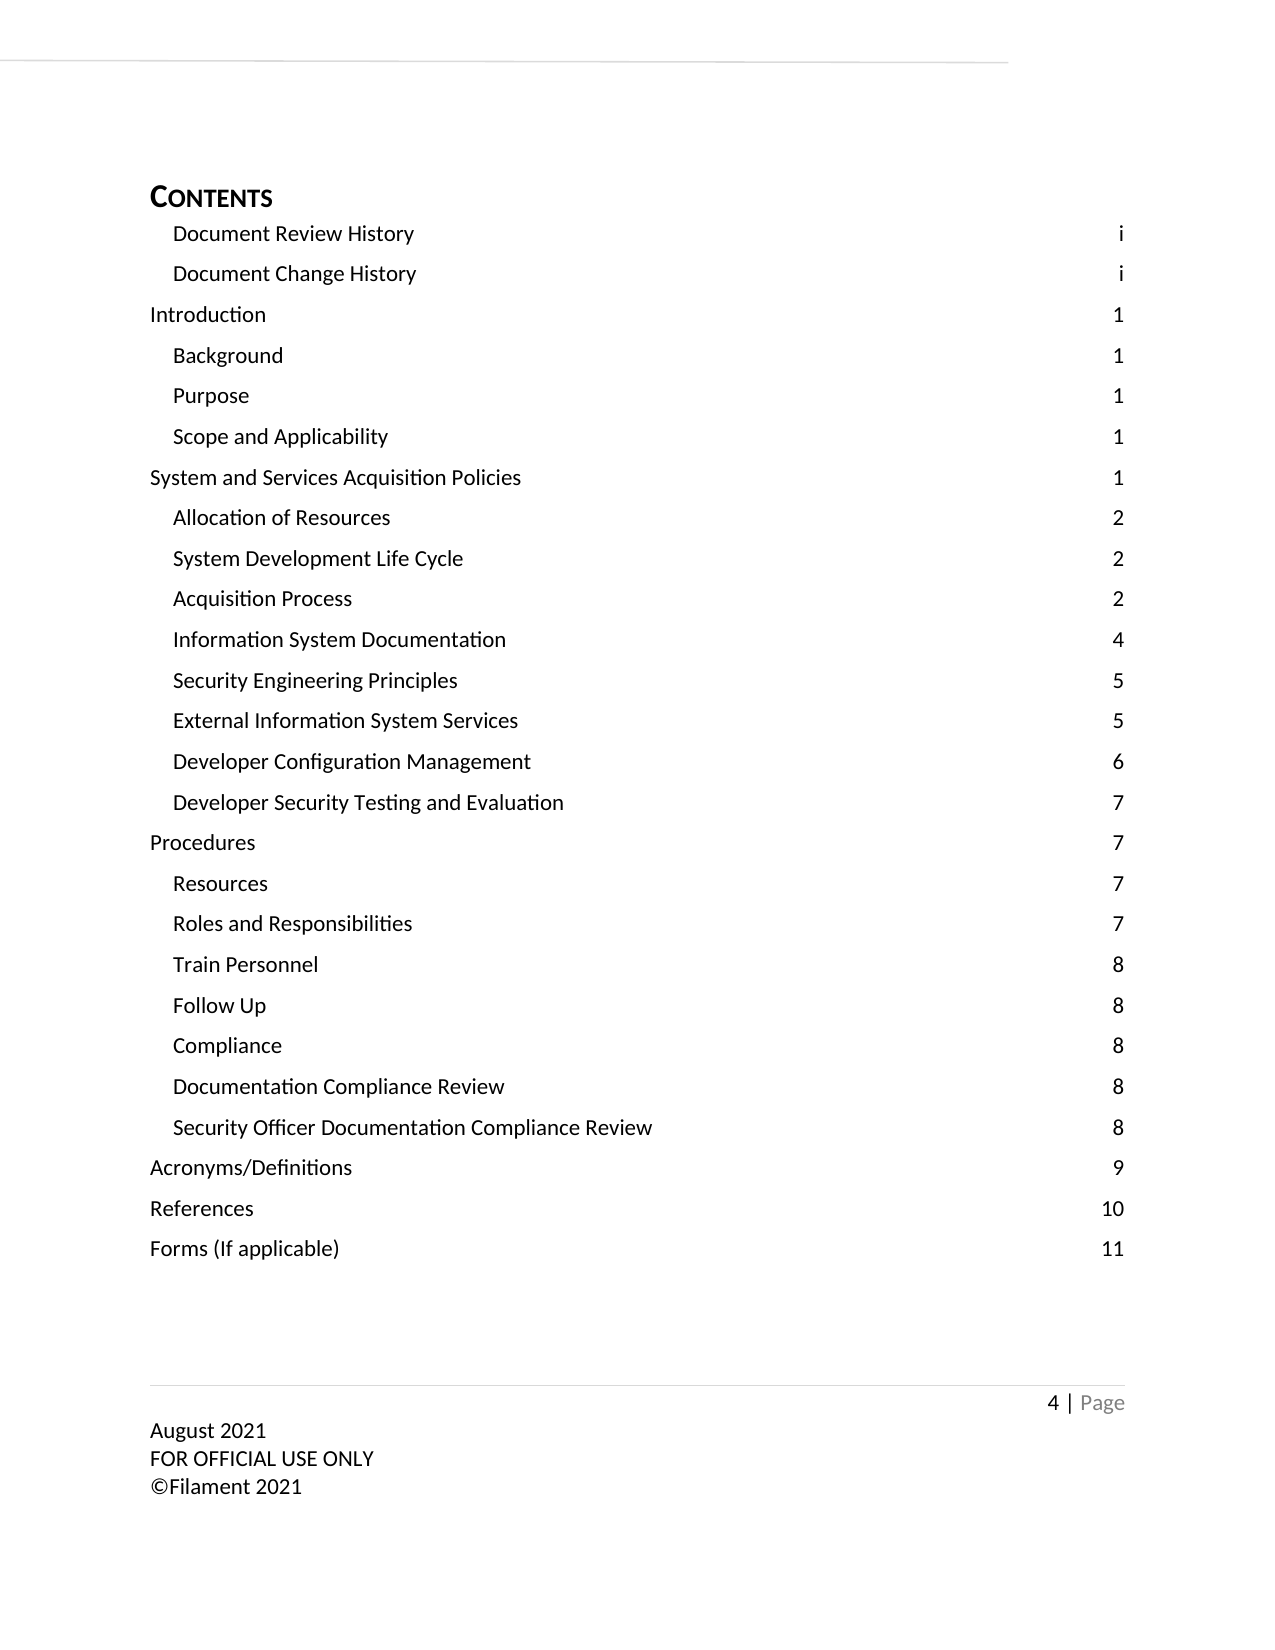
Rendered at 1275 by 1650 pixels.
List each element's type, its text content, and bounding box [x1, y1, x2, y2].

text Contents [150, 175, 1125, 216]
